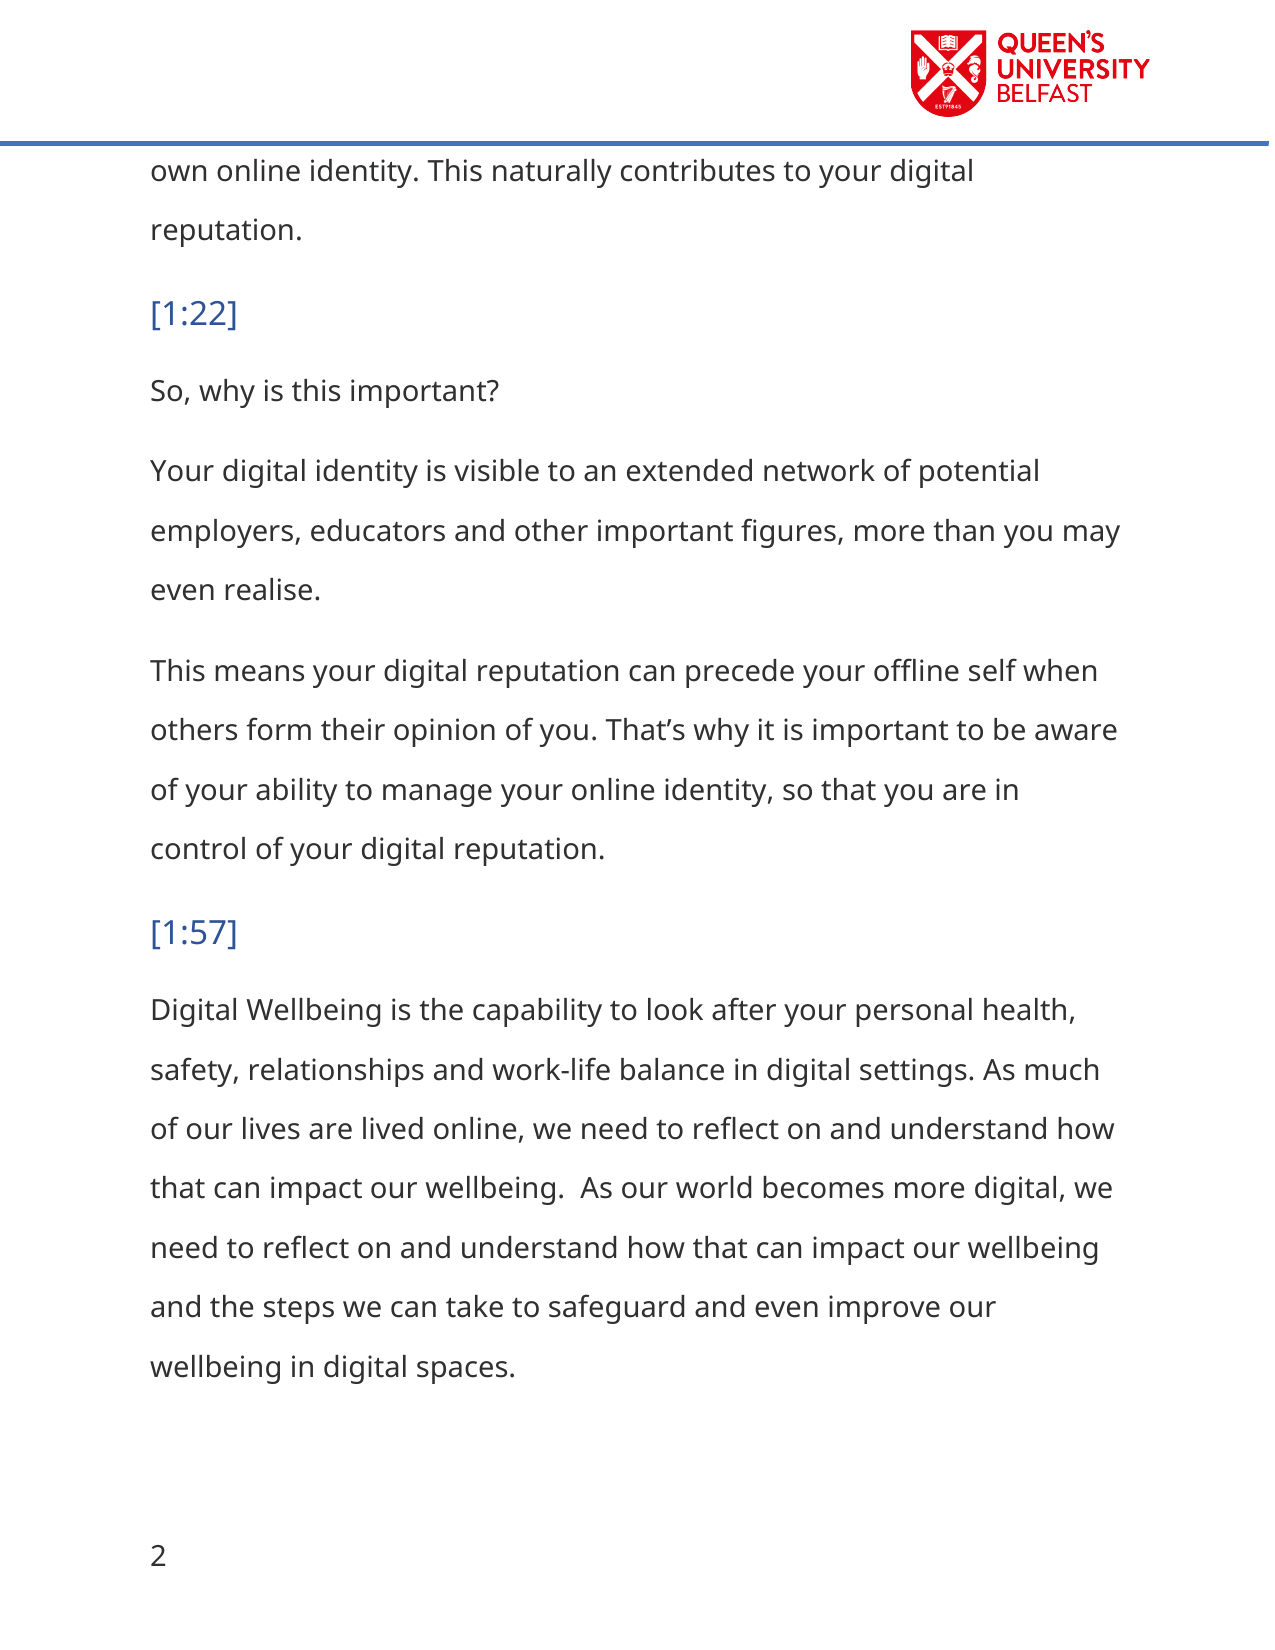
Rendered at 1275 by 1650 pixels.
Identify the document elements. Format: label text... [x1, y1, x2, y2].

picture [911, 30, 1150, 117]
text Your digital identity is visible to an extended network of potential employers, educators and other important figures, more than you may even realise. [150, 451, 1125, 609]
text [150, 150, 1125, 249]
text Digital Wellbeing is the capability to look after your personal health, safety, relationships and work-life balance in digital settings. As much of our lives are lived online, we need to reflect on and understand how that can impact our wellbeing. As our world becomes more digital, we need to reflect on and understand how that can impact our wellbeing and the steps we can take to safeguard and even improve our wellbeing in digital spaces. [150, 989, 1125, 1386]
text This means your digital reputation can precede your offline self when others form their opinion of you. That’s why it is important to be aware of your ability to manage your online identity, so that you are in control of your digital reputation. [150, 650, 1125, 868]
text So, why is this important? [150, 370, 1125, 410]
subtitle [1:22] [150, 290, 1125, 335]
subtitle [1:57] [150, 909, 1125, 954]
